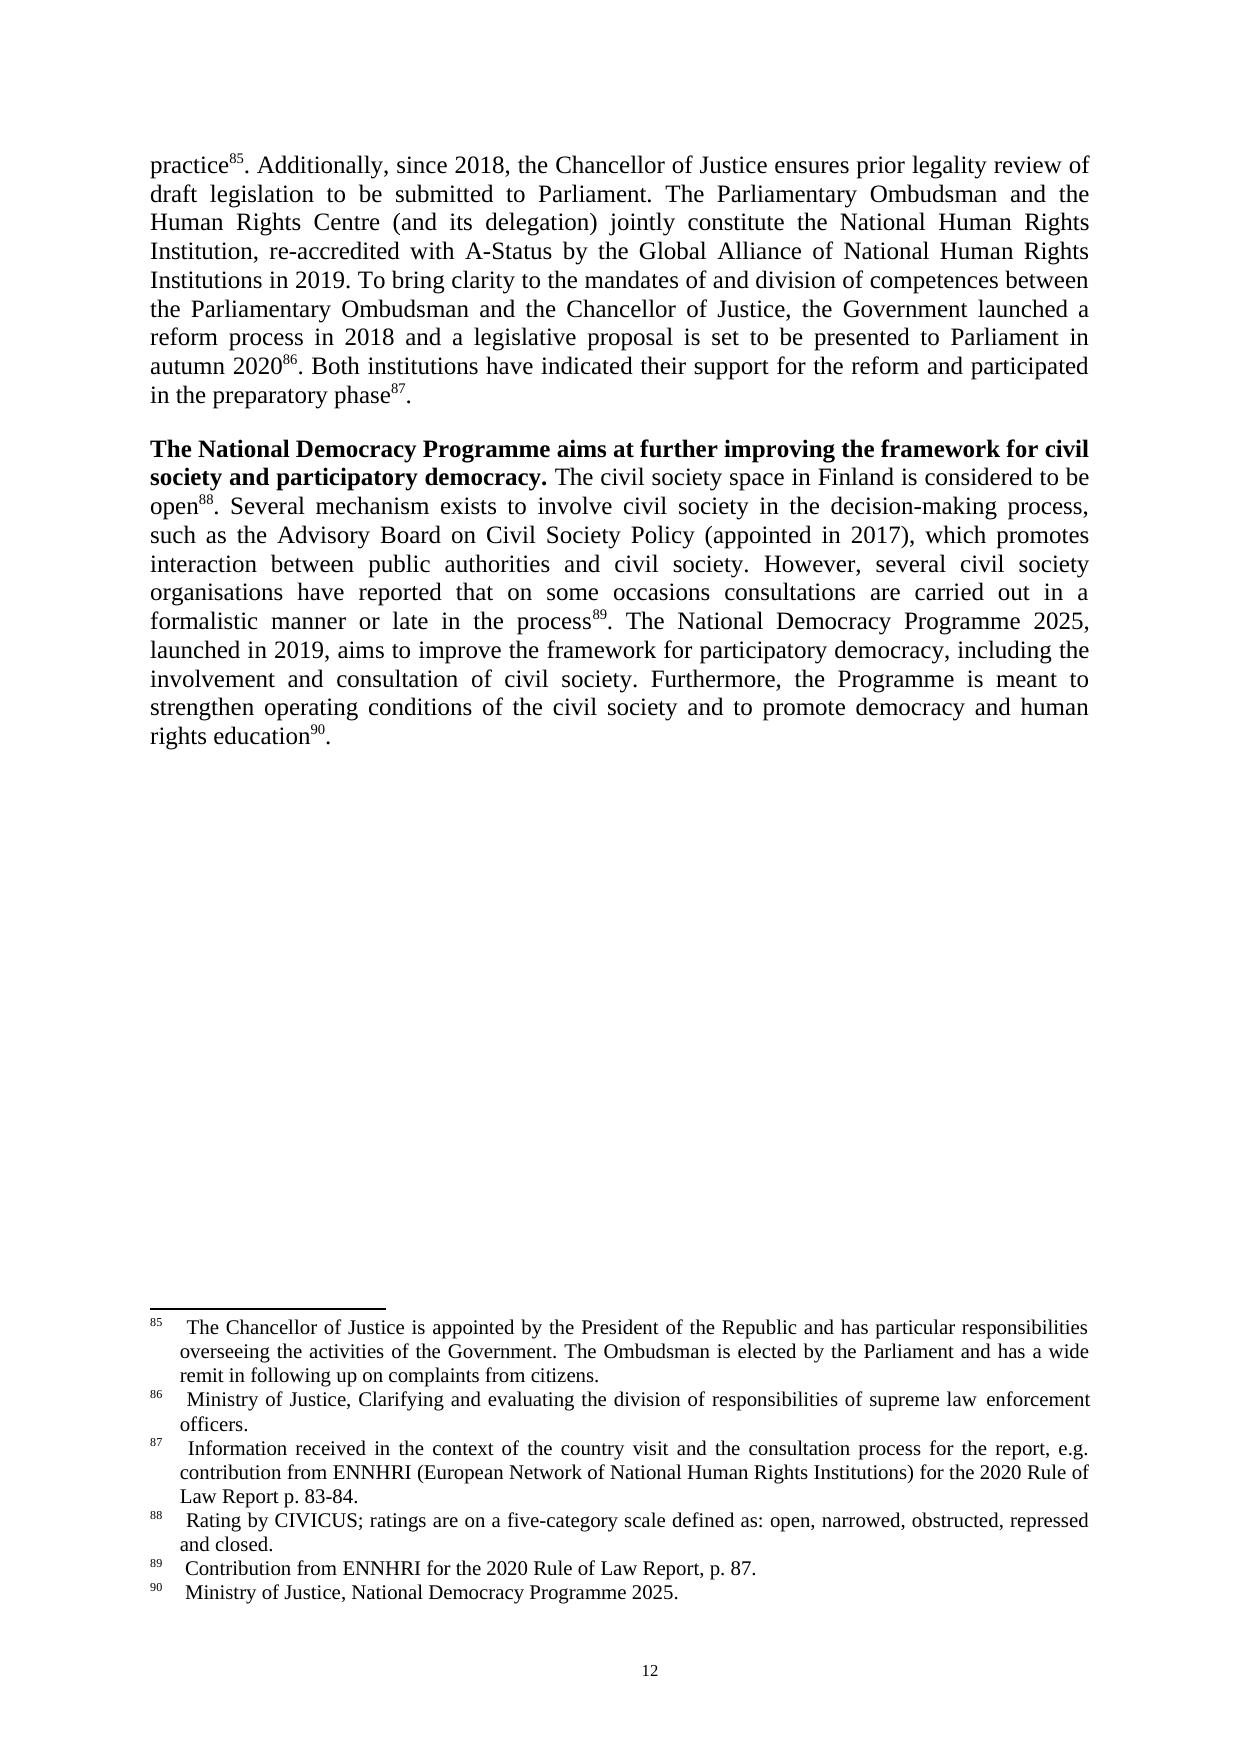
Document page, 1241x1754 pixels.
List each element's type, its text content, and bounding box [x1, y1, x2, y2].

text The National Democracy Programme aims at further improving the framework for civil society and participatory democracy. The civil society space in Finland is considered to be open. Several mechanism exists to involve civil society in the decision-making process, such as the Advisory Board on Civil Society Policy (appointed in 2017), which promotes interaction between public authorities and civil society. However, several civil society organisations have reported that on some occasions consultations are carried out in a formalistic manner or late in the process. The National Democracy Programme 2025, launched in 2019, aims to improve the framework for participatory democracy, including the involvement and consultation of civil society. Furthermore, the Programme is meant to strengthen operating conditions of the civil society and to promote democracy and human rights education. [150, 434, 1090, 750]
text A reform process has been initiated to clarify the mandates of different independent authorities safeguarding fundamental rights. The Constitution provides that the Chancellor of Justice and the Parliamentary Ombudsman are the two supreme guardians of legality and fundamental rights, with similar and concurrent tasks to oversee the activities of public authorities and monitor the legality and rule of law in the exercise of public authority by Government, public institutions and courts, although some specialisation exists in practice. Additionally, since 2018, the Chancellor of Justice ensures prior legality review of draft legislation to be submitted to Parliament. The Parliamentary Ombudsman and the Human Rights Centre (and its delegation) jointly constitute the National Human Rights Institution, re-accredited with A-Status by the Global Alliance of National Human Rights Institutions in 2019. To bring clarity to the mandates of and division of competences between the Parliamentary Ombudsman and the Chancellor of Justice, the Government launched a reform process in 2018 and a legislative proposal is set to be presented to Parliament in autumn 2020. Both institutions have indicated their support for the reform and participated in the preparatory phase. [150, 150, 1090, 409]
